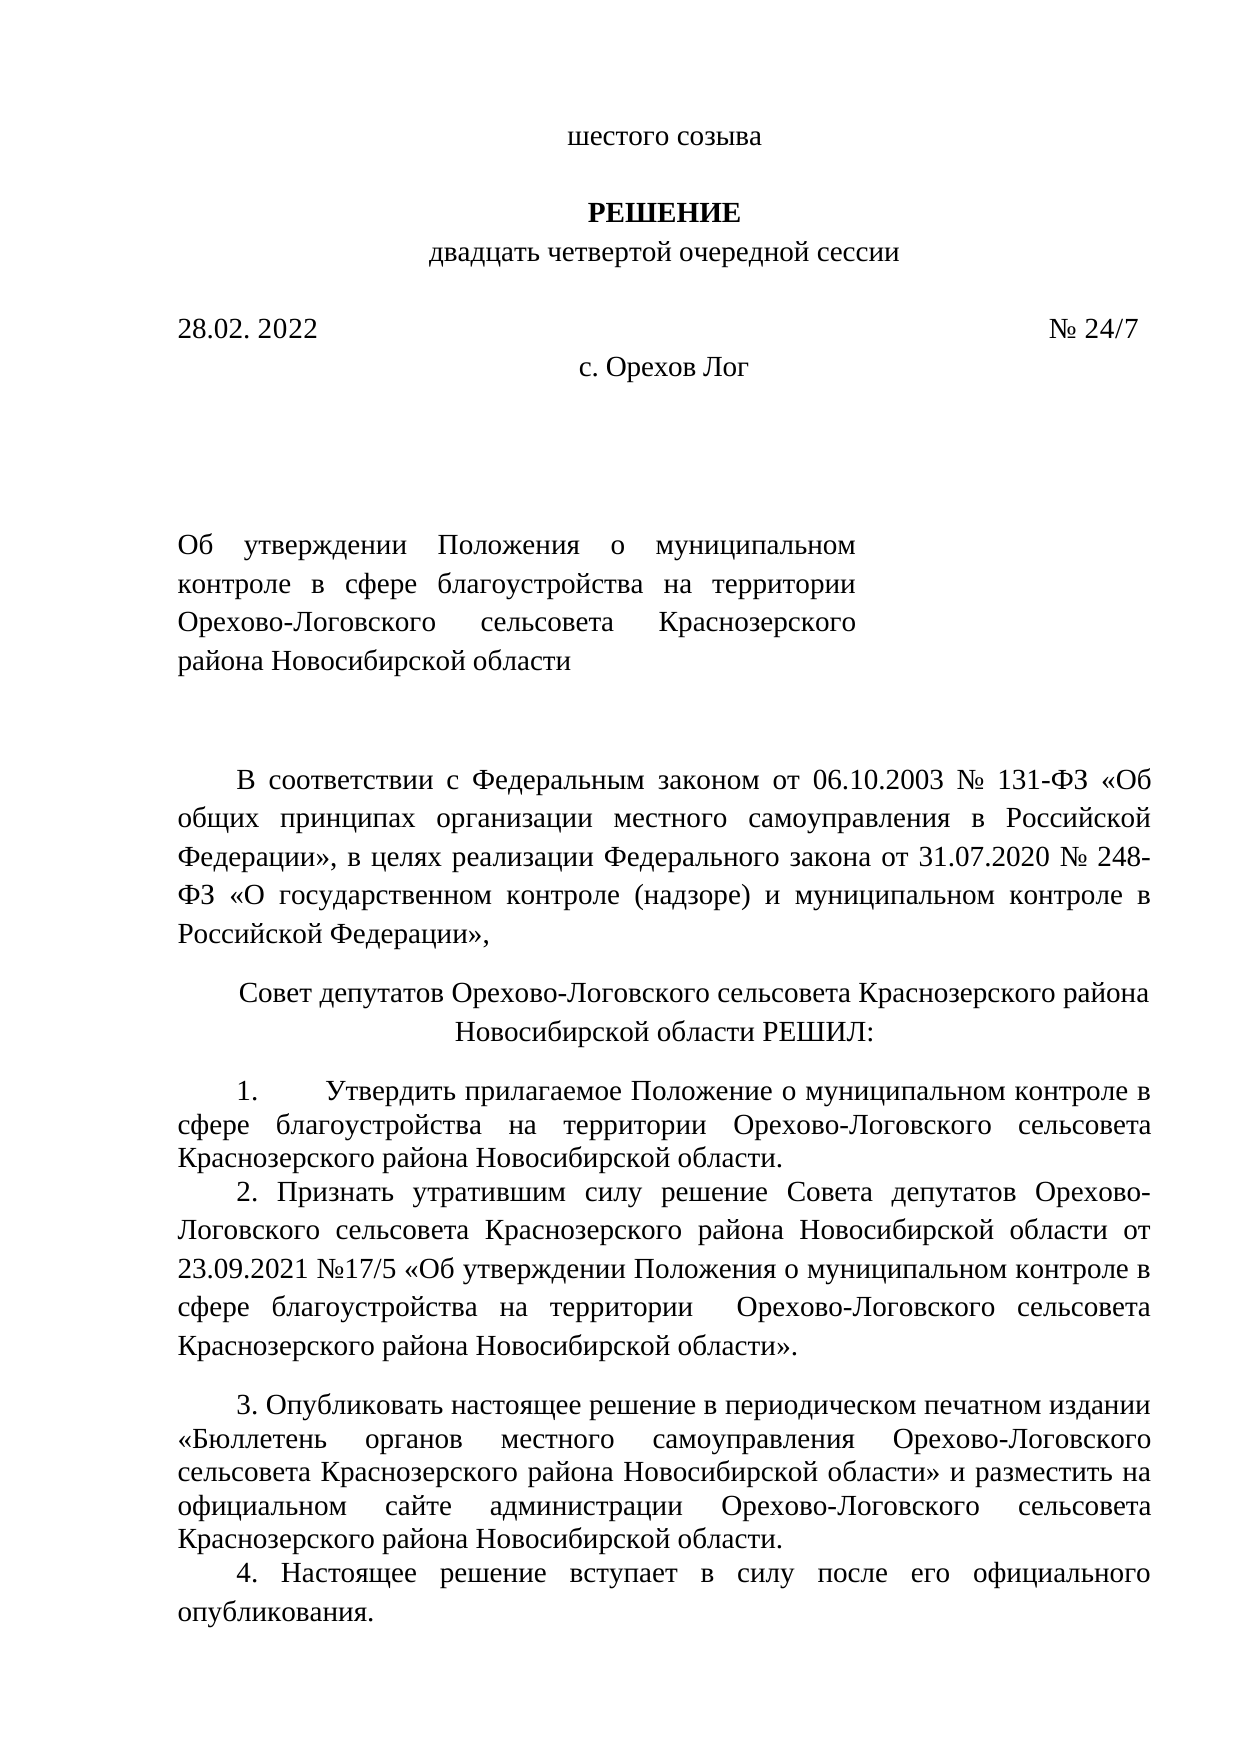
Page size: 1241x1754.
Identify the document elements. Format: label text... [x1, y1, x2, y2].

text Об утверждении Положения о муниципальном контроле в сфере благоустройства на территории Орехово-Логовского сельсовета Краснозерского района Новосибирской области [177, 527, 856, 677]
text РЕШЕНИЕ [177, 195, 1152, 229]
text 4. Настоящее решение вступает в силу после его официального опубликования. [177, 1555, 1152, 1627]
list Утвердить прилагаемое Положение о муниципальном контроле в сфере благоустройства на территории Орехово-Логовского сельсовета Краснозерского района Новосибирской области. [177, 1073, 1152, 1174]
text 28.02. 2022 № 24/7 [177, 311, 1152, 344]
text 3. Опубликовать настоящее решение в периодическом печатном издании «Бюллетень органов местного самоуправления Орехово-Логовского сельсовета Краснозерского района Новосибирской области» и разместить на официальном сайте администрации Орехово-Логовского сельсовета Краснозерского района Новосибирской области. [177, 1387, 1152, 1555]
text с. Орехов Лог [177, 349, 1151, 383]
text В соответствии с Федеральным законом от 06.10.2003 № 131-ФЗ «Об общих принципах организации местного самоуправления в Российской Федерации», в целях реализации Федерального закона от 31.07.2020 № 248-ФЗ «О государственном контроле (надзоре) и муниципальном контроле в Российской Федерации», [177, 762, 1152, 949]
text 2. Признать утратившим силу решение Совета депутатов Орехово-Логовского сельсовета Краснозерского района Новосибирской области от 23.09.2021 №17/5 «Об утверждении Положения о муниципальном контроле в сфере благоустройства на территории Орехово-Логовского сельсовета Краснозерского района Новосибирской области». [177, 1174, 1152, 1362]
text шестого созыва [177, 118, 1152, 152]
text двадцать четвертой очередной сессии [177, 234, 1152, 267]
text Совет депутатов Орехово-Логовского сельсовета Краснозерского района Новосибирской области РЕШИЛ: [177, 975, 1152, 1047]
